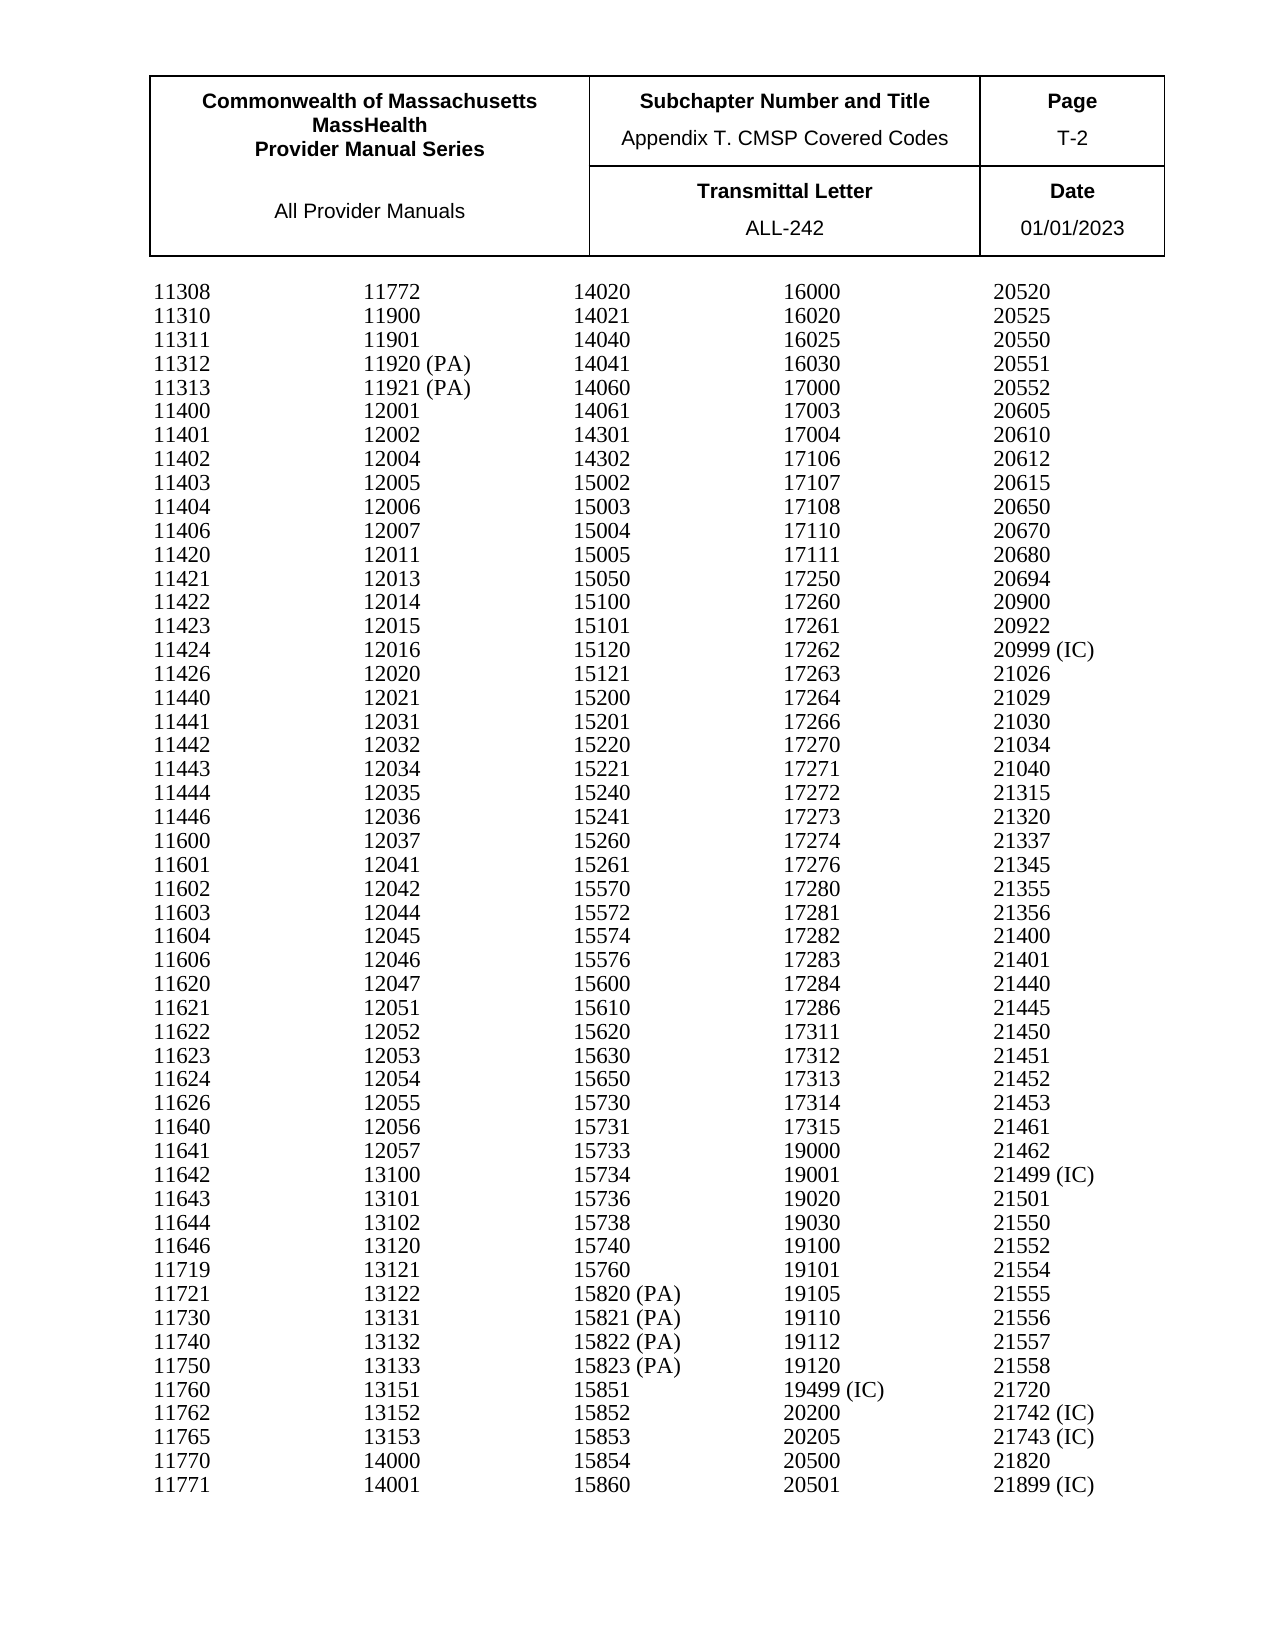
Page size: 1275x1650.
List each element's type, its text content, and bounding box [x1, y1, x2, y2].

text 17107 [780, 471, 915, 495]
text 17284 [780, 972, 915, 996]
text 12001 [360, 400, 495, 424]
text 20610 [990, 424, 1125, 448]
text 11441 [150, 710, 285, 734]
text 11421 [150, 567, 285, 591]
text 11601 [150, 853, 285, 877]
text 17314 [780, 1092, 915, 1116]
text 17263 [780, 662, 915, 686]
text 11604 [150, 925, 285, 948]
text 15630 [570, 1044, 705, 1068]
text 15854 [570, 1449, 705, 1473]
text 11643 [150, 1187, 285, 1211]
text 14040 [570, 328, 705, 352]
text 11750 [150, 1354, 285, 1378]
text 13131 [360, 1306, 495, 1330]
text 12056 [360, 1116, 495, 1139]
text 12031 [360, 710, 495, 734]
text 12004 [360, 448, 495, 471]
text 15823 (PA) [570, 1354, 705, 1378]
text 12007 [360, 519, 495, 543]
text 12042 [360, 877, 495, 901]
text 11771 [150, 1473, 285, 1497]
text 15260 [570, 829, 705, 853]
text 19001 [780, 1163, 915, 1187]
text 11646 [150, 1235, 285, 1259]
text 16000 [780, 281, 915, 304]
text 19499 (IC) [780, 1378, 915, 1402]
text 17004 [780, 424, 915, 448]
text 21030 [990, 710, 1125, 734]
text 13151 [360, 1378, 495, 1402]
text 14041 [570, 352, 705, 376]
text 13120 [360, 1235, 495, 1259]
text 21501 [990, 1187, 1125, 1211]
text 11420 [150, 543, 285, 567]
text 17003 [780, 400, 915, 424]
text 12011 [360, 543, 495, 567]
text 11606 [150, 948, 285, 972]
text 11641 [150, 1139, 285, 1163]
text 20520 [990, 281, 1125, 304]
text 20501 [780, 1473, 915, 1497]
text 17312 [780, 1044, 915, 1068]
text 15221 [570, 758, 705, 782]
text 12035 [360, 782, 495, 805]
text 12021 [360, 686, 495, 710]
text 20200 [780, 1402, 915, 1426]
text 16030 [780, 352, 915, 376]
text 12052 [360, 1020, 495, 1044]
text 15820 (PA) [570, 1282, 705, 1306]
text 19110 [780, 1306, 915, 1330]
text 21445 [990, 996, 1125, 1020]
text 15738 [570, 1211, 705, 1235]
text 11424 [150, 638, 285, 662]
text 21337 [990, 829, 1125, 853]
text 17311 [780, 1020, 915, 1044]
text 20205 [780, 1426, 915, 1449]
text 15860 [570, 1473, 705, 1497]
text 11402 [150, 448, 285, 471]
text 14001 [360, 1473, 495, 1497]
text 11406 [150, 519, 285, 543]
text 15740 [570, 1235, 705, 1259]
text 20605 [990, 400, 1125, 424]
text 21440 [990, 972, 1125, 996]
text 17274 [780, 829, 915, 853]
text 12045 [360, 925, 495, 948]
text 12037 [360, 829, 495, 853]
text 14302 [570, 448, 705, 471]
text 21400 [990, 925, 1125, 948]
text 17000 [780, 376, 915, 400]
text 11442 [150, 734, 285, 758]
text 11740 [150, 1330, 285, 1354]
text 15851 [570, 1378, 705, 1402]
text 15852 [570, 1402, 705, 1426]
text 11622 [150, 1020, 285, 1044]
text 17270 [780, 734, 915, 758]
text 13102 [360, 1211, 495, 1235]
text 17111 [780, 543, 915, 567]
text 11921 (PA) [360, 376, 495, 400]
text 12006 [360, 495, 495, 519]
text 19112 [780, 1330, 915, 1354]
text 12053 [360, 1044, 495, 1068]
text 20612 [990, 448, 1125, 471]
text 11730 [150, 1306, 285, 1330]
text 21029 [990, 686, 1125, 710]
text 11312 [150, 352, 285, 376]
text 20552 [990, 376, 1125, 400]
text 12057 [360, 1139, 495, 1163]
text 20694 [990, 567, 1125, 591]
text 17266 [780, 710, 915, 734]
text 11621 [150, 996, 285, 1020]
text 17313 [780, 1068, 915, 1092]
text 15650 [570, 1068, 705, 1092]
text 21034 [990, 734, 1125, 758]
text 20525 [990, 304, 1125, 328]
text 12054 [360, 1068, 495, 1092]
text 15003 [570, 495, 705, 519]
text 19000 [780, 1139, 915, 1163]
text 12051 [360, 996, 495, 1020]
text 14061 [570, 400, 705, 424]
text 21401 [990, 948, 1125, 972]
text 12041 [360, 853, 495, 877]
text 15050 [570, 567, 705, 591]
text 13133 [360, 1354, 495, 1378]
text 15201 [570, 710, 705, 734]
text 21555 [990, 1282, 1125, 1306]
text 15261 [570, 853, 705, 877]
text 11762 [150, 1402, 285, 1426]
text 11600 [150, 829, 285, 853]
text 11310 [150, 304, 285, 328]
text 11920 (PA) [360, 352, 495, 376]
text 11423 [150, 614, 285, 638]
text 11422 [150, 591, 285, 614]
text 17281 [780, 901, 915, 925]
text 17106 [780, 448, 915, 471]
text 19030 [780, 1211, 915, 1235]
text 11401 [150, 424, 285, 448]
text 15570 [570, 877, 705, 901]
text 11426 [150, 662, 285, 686]
text 11443 [150, 758, 285, 782]
text 21451 [990, 1044, 1125, 1068]
text 15004 [570, 519, 705, 543]
text 21558 [990, 1354, 1125, 1378]
text 20680 [990, 543, 1125, 567]
text 13153 [360, 1426, 495, 1449]
text 16020 [780, 304, 915, 328]
text 16025 [780, 328, 915, 352]
text 11400 [150, 400, 285, 424]
text 15572 [570, 901, 705, 925]
text 12032 [360, 734, 495, 758]
text 12016 [360, 638, 495, 662]
text 12055 [360, 1092, 495, 1116]
text 15730 [570, 1092, 705, 1116]
text 11620 [150, 972, 285, 996]
text 17273 [780, 805, 915, 829]
text 17276 [780, 853, 915, 877]
text 15005 [570, 543, 705, 567]
text 17272 [780, 782, 915, 805]
text 11440 [150, 686, 285, 710]
text 20650 [990, 495, 1125, 519]
text 12015 [360, 614, 495, 638]
text 15101 [570, 614, 705, 638]
text 15610 [570, 996, 705, 1020]
text 14021 [570, 304, 705, 328]
text 21743 (IC) [990, 1426, 1125, 1449]
text 12002 [360, 424, 495, 448]
text 13132 [360, 1330, 495, 1354]
text 17286 [780, 996, 915, 1020]
text 13122 [360, 1282, 495, 1306]
text 19105 [780, 1282, 915, 1306]
text 11624 [150, 1068, 285, 1092]
text 15853 [570, 1426, 705, 1449]
text 15574 [570, 925, 705, 948]
text 17261 [780, 614, 915, 638]
text 15821 (PA) [570, 1306, 705, 1330]
text 21450 [990, 1020, 1125, 1044]
text 15733 [570, 1139, 705, 1163]
text 17108 [780, 495, 915, 519]
text 19101 [780, 1259, 915, 1282]
text 15760 [570, 1259, 705, 1282]
text 21556 [990, 1306, 1125, 1330]
text 11640 [150, 1116, 285, 1139]
text 15100 [570, 591, 705, 614]
text 17250 [780, 567, 915, 591]
text 21742 (IC) [990, 1402, 1125, 1426]
text 14301 [570, 424, 705, 448]
text 21552 [990, 1235, 1125, 1259]
text 13100 [360, 1163, 495, 1187]
text 21461 [990, 1116, 1125, 1139]
text 15600 [570, 972, 705, 996]
text 17283 [780, 948, 915, 972]
text 20550 [990, 328, 1125, 352]
text 21499 (IC) [990, 1163, 1125, 1187]
text 21356 [990, 901, 1125, 925]
text 15220 [570, 734, 705, 758]
text 11308 [150, 281, 285, 304]
text 17262 [780, 638, 915, 662]
text 14020 [570, 281, 705, 304]
text 20900 [990, 591, 1125, 614]
text 21720 [990, 1378, 1125, 1402]
text 21026 [990, 662, 1125, 686]
text 15120 [570, 638, 705, 662]
text 15731 [570, 1116, 705, 1139]
text 12044 [360, 901, 495, 925]
text 11642 [150, 1163, 285, 1187]
text 19020 [780, 1187, 915, 1211]
text 11644 [150, 1211, 285, 1235]
text 21452 [990, 1068, 1125, 1092]
text 21899 (IC) [990, 1473, 1125, 1497]
text 20551 [990, 352, 1125, 376]
text 12034 [360, 758, 495, 782]
text 11900 [360, 304, 495, 328]
text 12046 [360, 948, 495, 972]
text 11313 [150, 376, 285, 400]
text 21453 [990, 1092, 1125, 1116]
text 17264 [780, 686, 915, 710]
text 15121 [570, 662, 705, 686]
text 11602 [150, 877, 285, 901]
text 11446 [150, 805, 285, 829]
text 17110 [780, 519, 915, 543]
text 11311 [150, 328, 285, 352]
text 15620 [570, 1020, 705, 1044]
text 15002 [570, 471, 705, 495]
text 17280 [780, 877, 915, 901]
text 14060 [570, 376, 705, 400]
text 11765 [150, 1426, 285, 1449]
text 21320 [990, 805, 1125, 829]
text 12047 [360, 972, 495, 996]
text 21557 [990, 1330, 1125, 1354]
text 14000 [360, 1449, 495, 1473]
text 17282 [780, 925, 915, 948]
text 20500 [780, 1449, 915, 1473]
text 15736 [570, 1187, 705, 1211]
text 12013 [360, 567, 495, 591]
text 11603 [150, 901, 285, 925]
text 13101 [360, 1187, 495, 1211]
text 21554 [990, 1259, 1125, 1282]
text 19120 [780, 1354, 915, 1378]
text 11901 [360, 328, 495, 352]
text 11444 [150, 782, 285, 805]
text 15200 [570, 686, 705, 710]
text 19100 [780, 1235, 915, 1259]
text 13121 [360, 1259, 495, 1282]
text 21315 [990, 782, 1125, 805]
text 12005 [360, 471, 495, 495]
text 17271 [780, 758, 915, 782]
text 21820 [990, 1449, 1125, 1473]
text 11760 [150, 1378, 285, 1402]
text 21550 [990, 1211, 1125, 1235]
text 21345 [990, 853, 1125, 877]
text 11772 [360, 281, 495, 304]
text 15822 (PA) [570, 1330, 705, 1354]
text 21462 [990, 1139, 1125, 1163]
text 12020 [360, 662, 495, 686]
text 11721 [150, 1282, 285, 1306]
text 20670 [990, 519, 1125, 543]
text 11403 [150, 471, 285, 495]
text 12014 [360, 591, 495, 614]
text 13152 [360, 1402, 495, 1426]
text 12036 [360, 805, 495, 829]
text 15576 [570, 948, 705, 972]
text 20922 [990, 614, 1125, 638]
text 11770 [150, 1449, 285, 1473]
text 15240 [570, 782, 705, 805]
text 20615 [990, 471, 1125, 495]
text 20999 (IC) [990, 638, 1125, 662]
text 21040 [990, 758, 1125, 782]
text 11623 [150, 1044, 285, 1068]
text 17315 [780, 1116, 915, 1139]
text 15734 [570, 1163, 705, 1187]
text 15241 [570, 805, 705, 829]
text 11404 [150, 495, 285, 519]
text 21355 [990, 877, 1125, 901]
text 11626 [150, 1092, 285, 1116]
text 11719 [150, 1259, 285, 1282]
text 17260 [780, 591, 915, 614]
